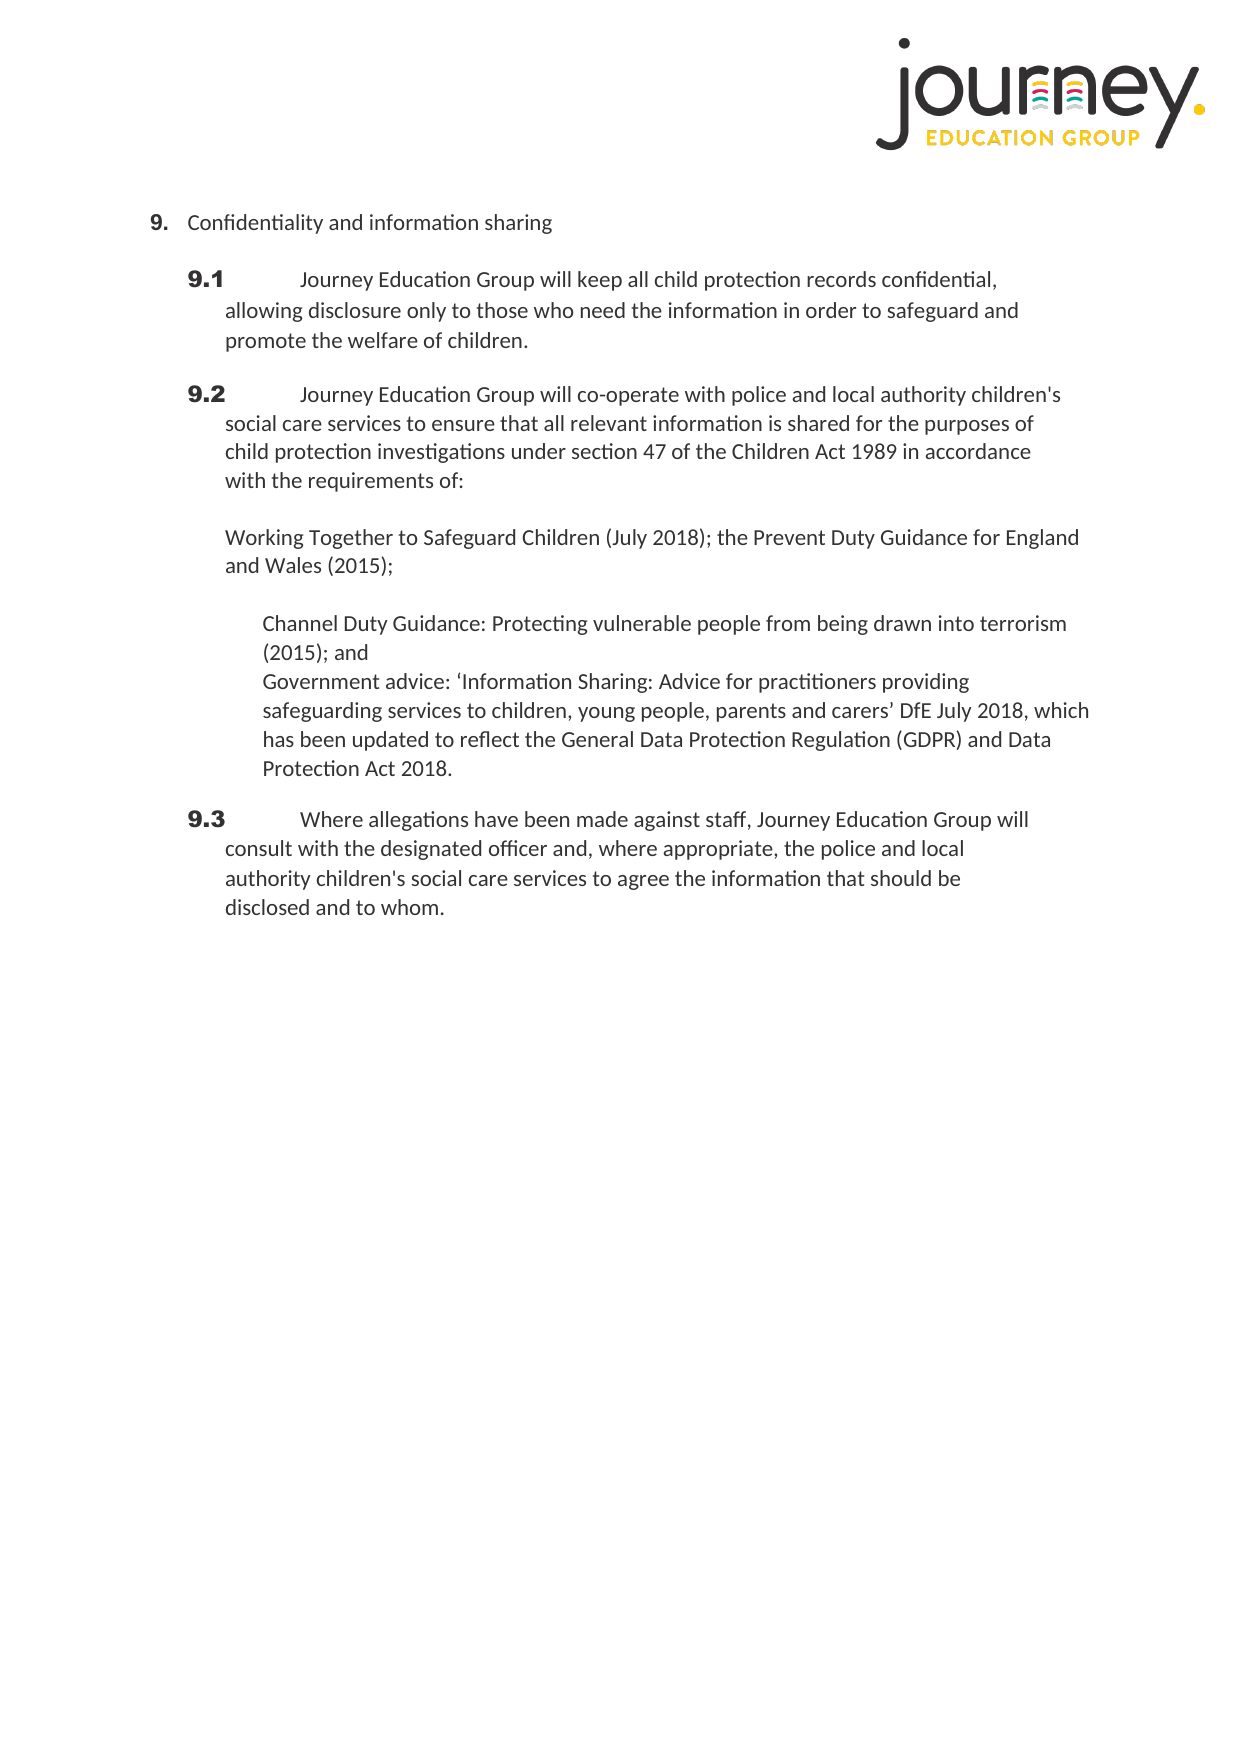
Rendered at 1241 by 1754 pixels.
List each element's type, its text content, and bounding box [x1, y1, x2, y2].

picture [858, 21, 1221, 170]
text Government advice: ‘Information Sharing: Advice for practitioners providing safeguarding services to children, young people, parents and carers’ DfE July 2018, which has been updated to reflect the General Data Protection Regulation (GDPR) and Data Protection Act 2018. [262, 667, 1094, 782]
list Journey Education Group will keep all child protection records confidential, allowing disclosure only to those who need the information in order to safeguard and promote the welfare of children. [187, 265, 1054, 355]
list Journey Education Group will co-operate with police and local authority children's social care services to ensure that all relevant information is shared for the purposes of child protection investigations under section 47 of the Children Act 1989 in accordance with the requirements of: [187, 380, 1078, 494]
subtitle Confidentiality and information sharing [150, 208, 1240, 236]
text Channel Duty Guidance: Protecting vulnerable people from being drawn into terrorism (2015); and [262, 609, 1070, 666]
text Working Together to Safeguard Children (July 2018); the Prevent Duty Guidance for England and Wales (2015); [225, 523, 1098, 579]
list Where allegations have been made against staff, Journey Education Group will consult with the designated officer and, where appropriate, the police and local authority children's social care services to agree the information that should be disclosed and to whom. [187, 805, 1037, 921]
